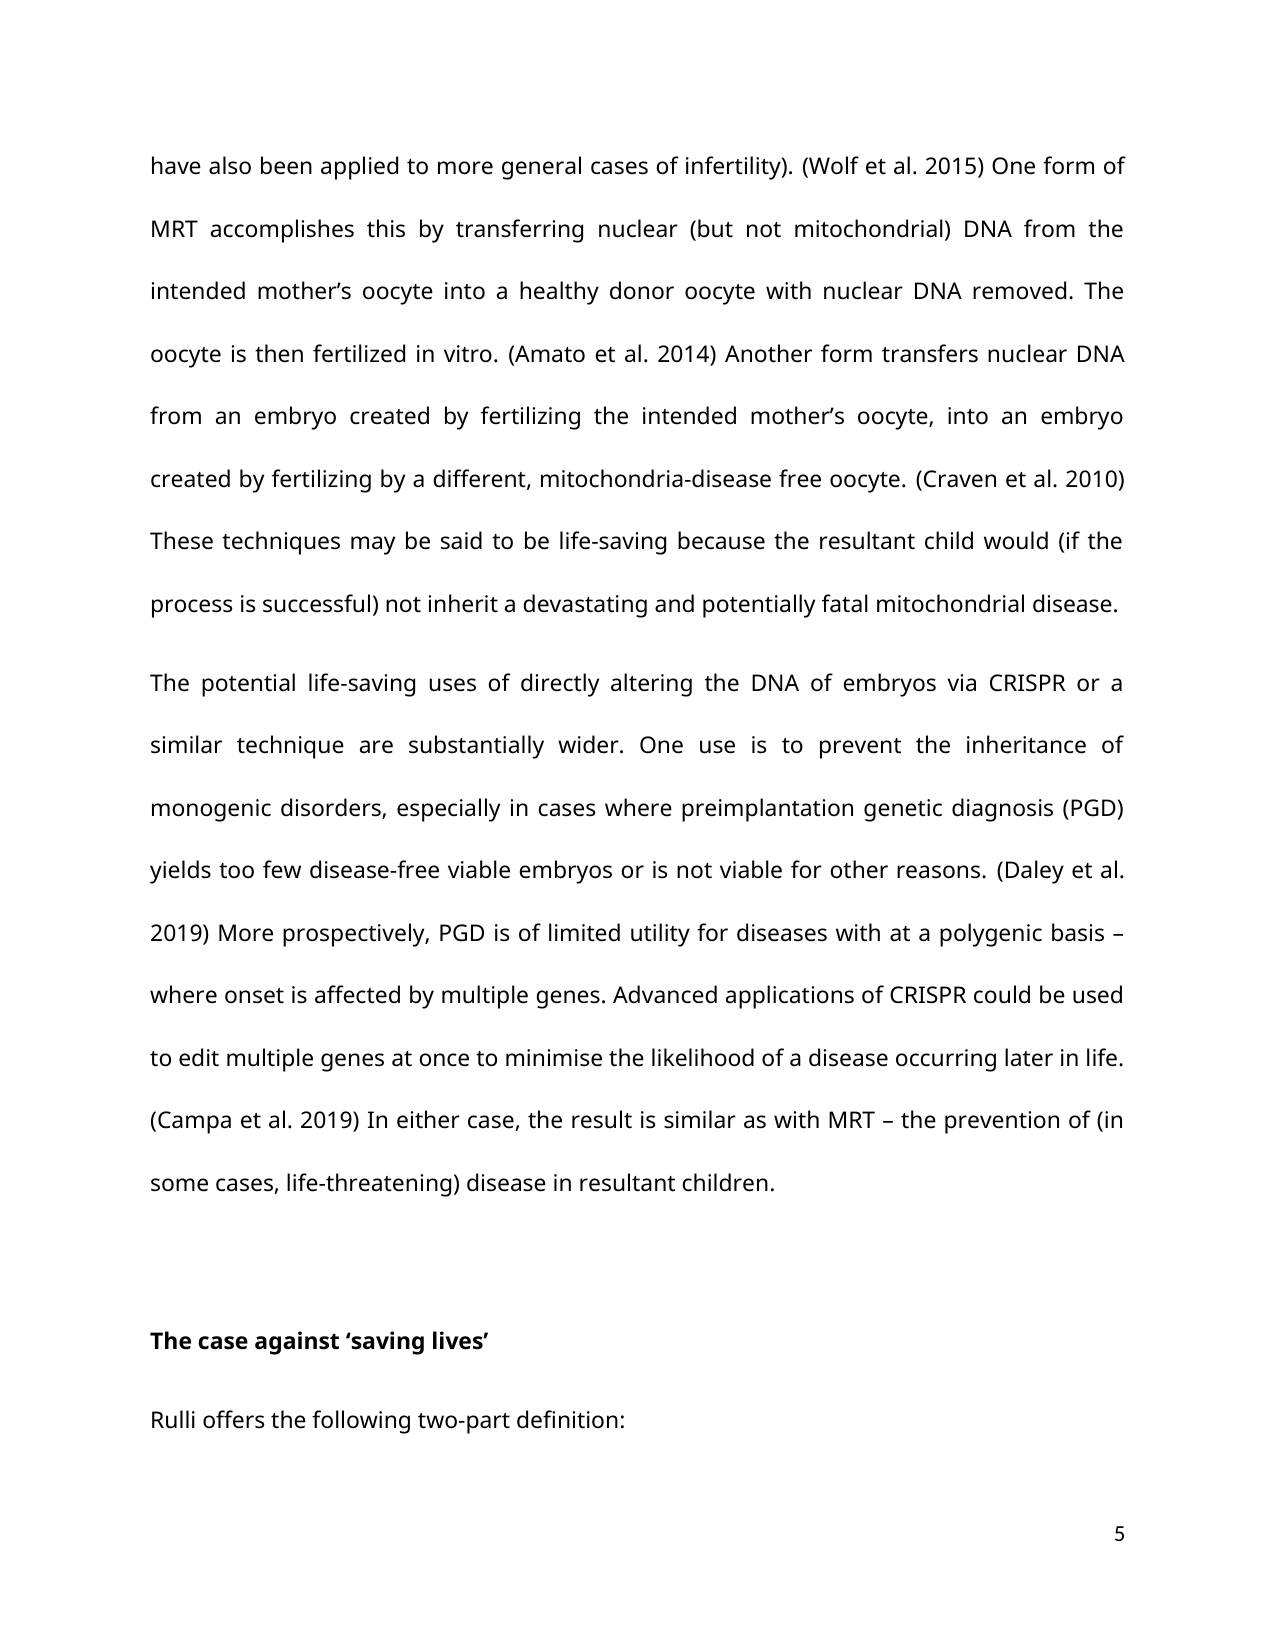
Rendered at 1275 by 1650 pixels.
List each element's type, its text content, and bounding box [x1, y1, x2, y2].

text Rulli offers the following two-part definition: [150, 1404, 1125, 1435]
text The potential life-saving uses of directly altering the DNA of embryos via CRISPR or a similar technique are substantially wider. One use is to prevent the inheritance of monogenic disorders, especially in cases where preimplantation genetic diagnosis (PGD) yields too few disease-free viable embryos or is not viable for other reasons. (Daley et al. 2019) More prospectively, PGD is of limited utility for diseases with at a polygenic basis – where onset is affected by multiple genes. Advanced applications of CRISPR could be used to edit multiple genes at once to minimise the likelihood of a disease occurring later in life. (Campa et al. 2019) In either case, the result is similar as with MRT – the prevention of (in some cases, life-threatening) disease in resultant children. [150, 667, 1125, 1198]
text The case against ‘saving lives’ [150, 1325, 1125, 1356]
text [150, 150, 1125, 619]
